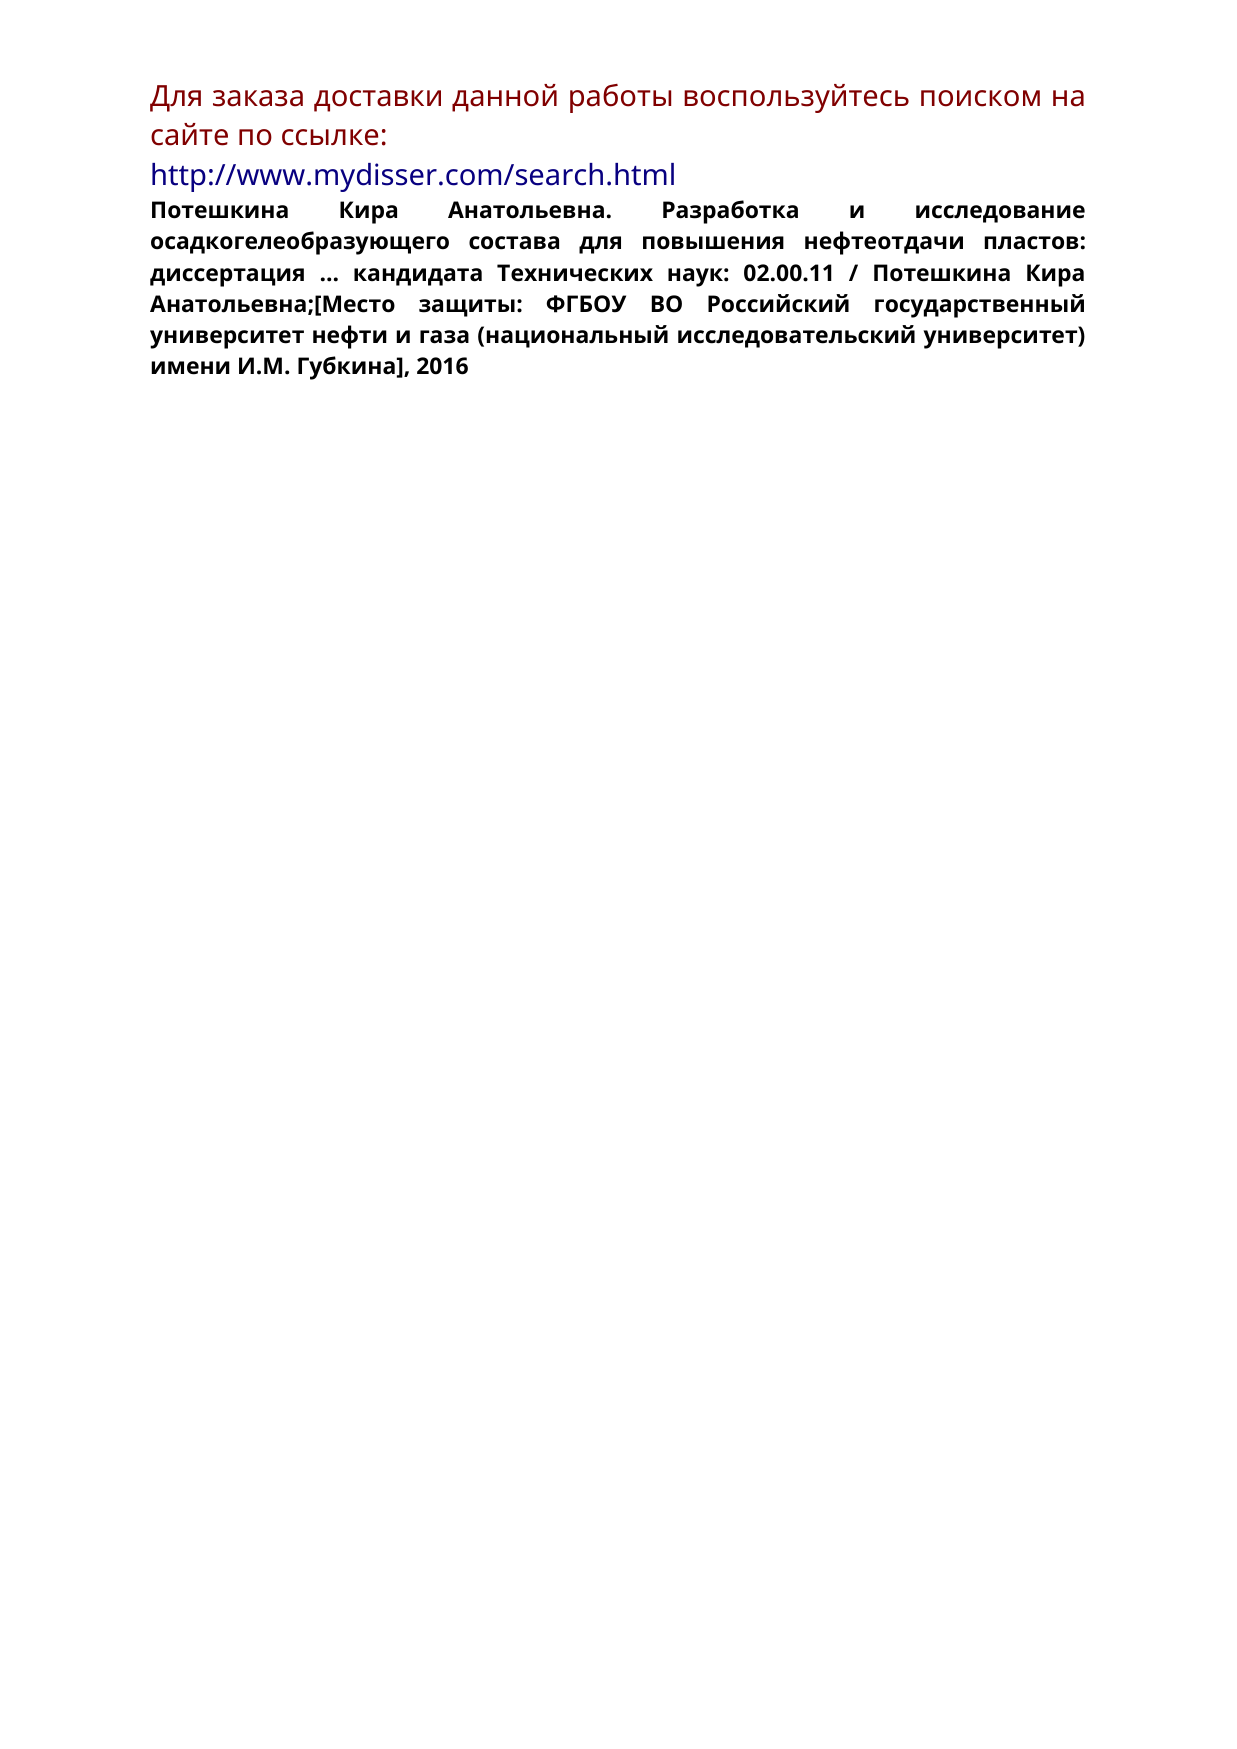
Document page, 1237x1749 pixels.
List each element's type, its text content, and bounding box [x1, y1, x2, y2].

text Потешкина Кира Анатольевна. Разработка и исследование осадкогелеобразующего состава для повышения нефтеотдачи пластов: диссертация ... кандидата Технических наук: 02.00.11 / Потешкина Кира Анатольевна;[Место защиты: ФГБОУ ВО Российский государственный университет нефти и газа (национальный исследовательский университет) имени И.М. Губкина], 2016 [150, 194, 1086, 382]
